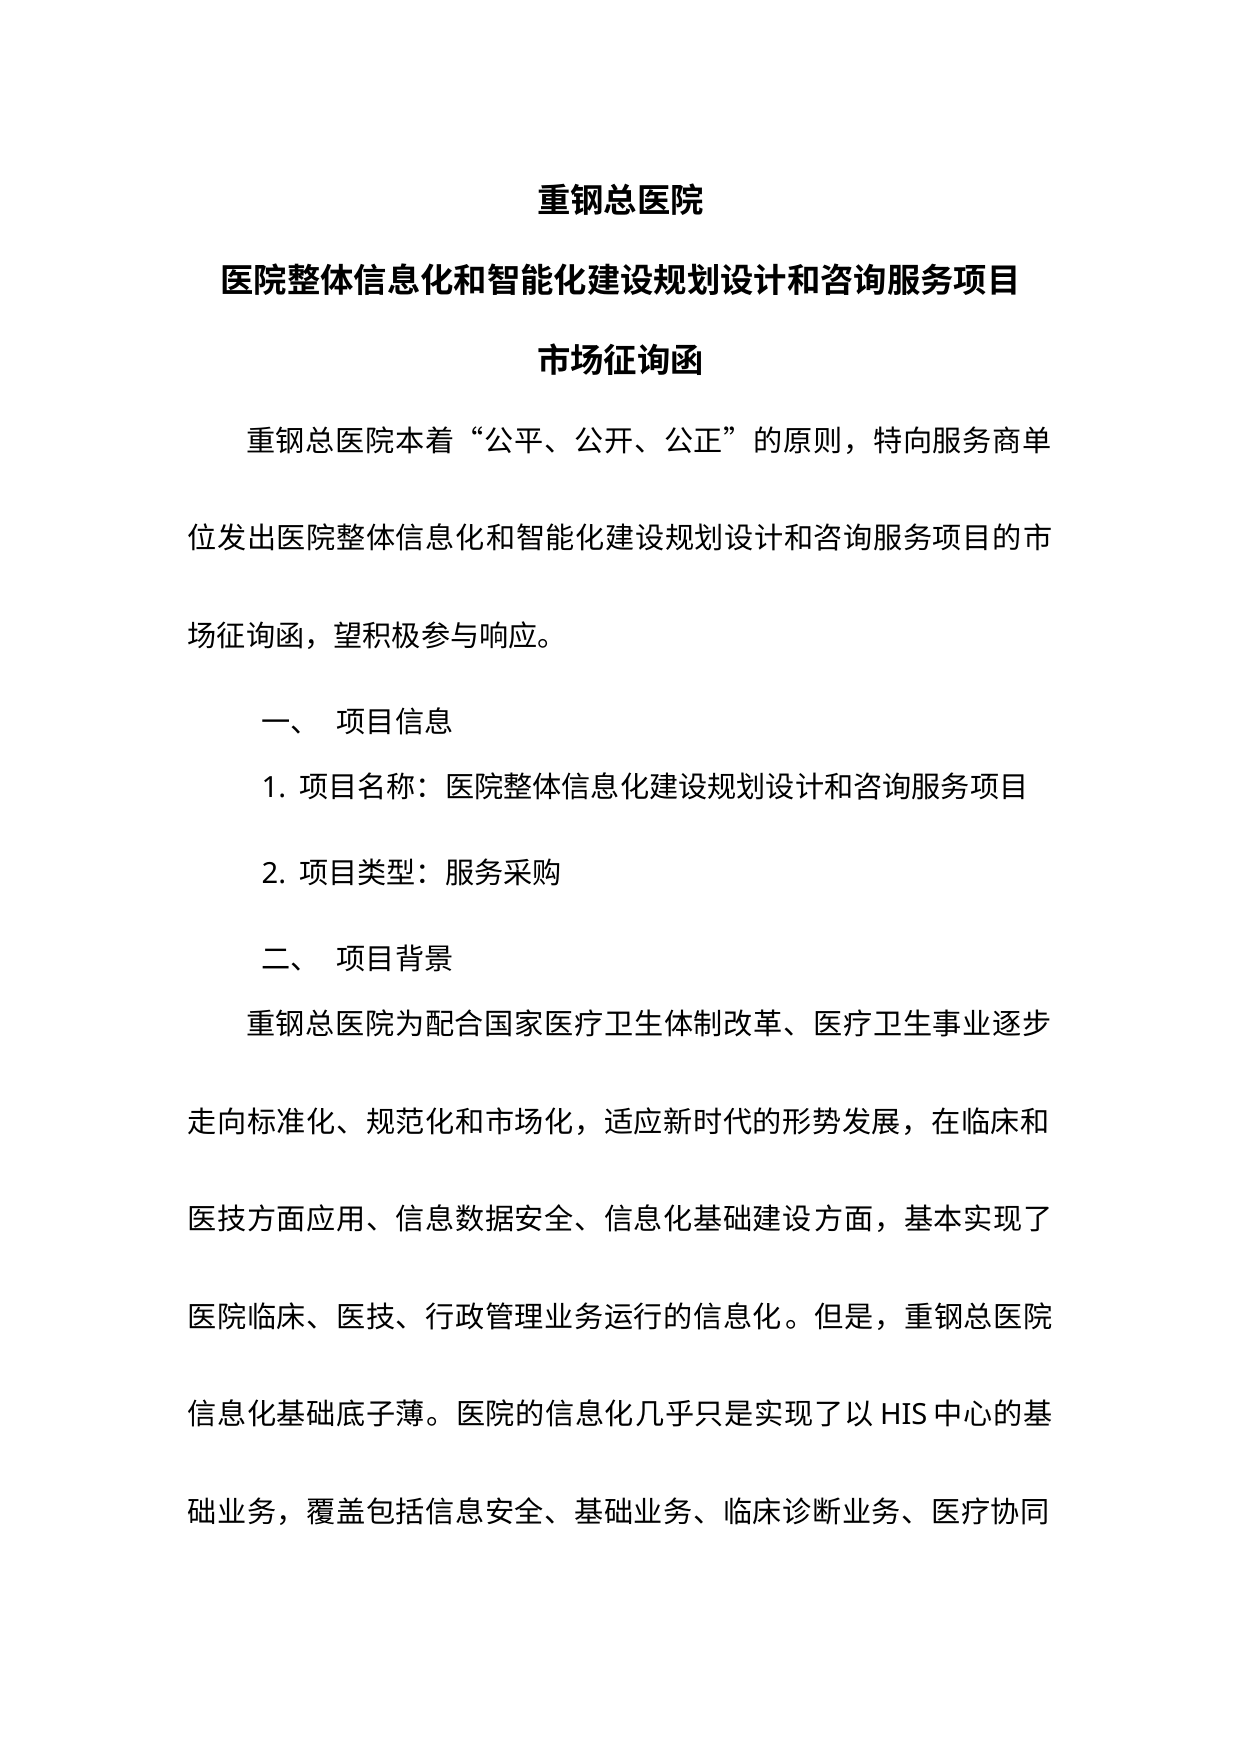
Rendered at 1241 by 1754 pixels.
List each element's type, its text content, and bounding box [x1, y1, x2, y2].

text 医院整体信息化和智能化建设规划设计和咨询服务项目 [187, 245, 1053, 310]
text 市场征询函 [187, 326, 1053, 391]
list 项目信息 [261, 687, 1053, 752]
text 重钢总医院本着“公平、公开、公正”的原则，特向服务商单位发出医院整体信息化和智能化建设规划设计和咨询服务项目的市场征询函，望积极参与响应。 [187, 406, 1053, 666]
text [187, 989, 1053, 1542]
list 项目类型：服务采购 [261, 838, 1053, 903]
list 项目名称：医院整体信息化建设规划设计和咨询服务项目 [261, 752, 1053, 817]
text 重钢总医院 [187, 165, 1053, 230]
list 项目背景 [261, 924, 1053, 989]
